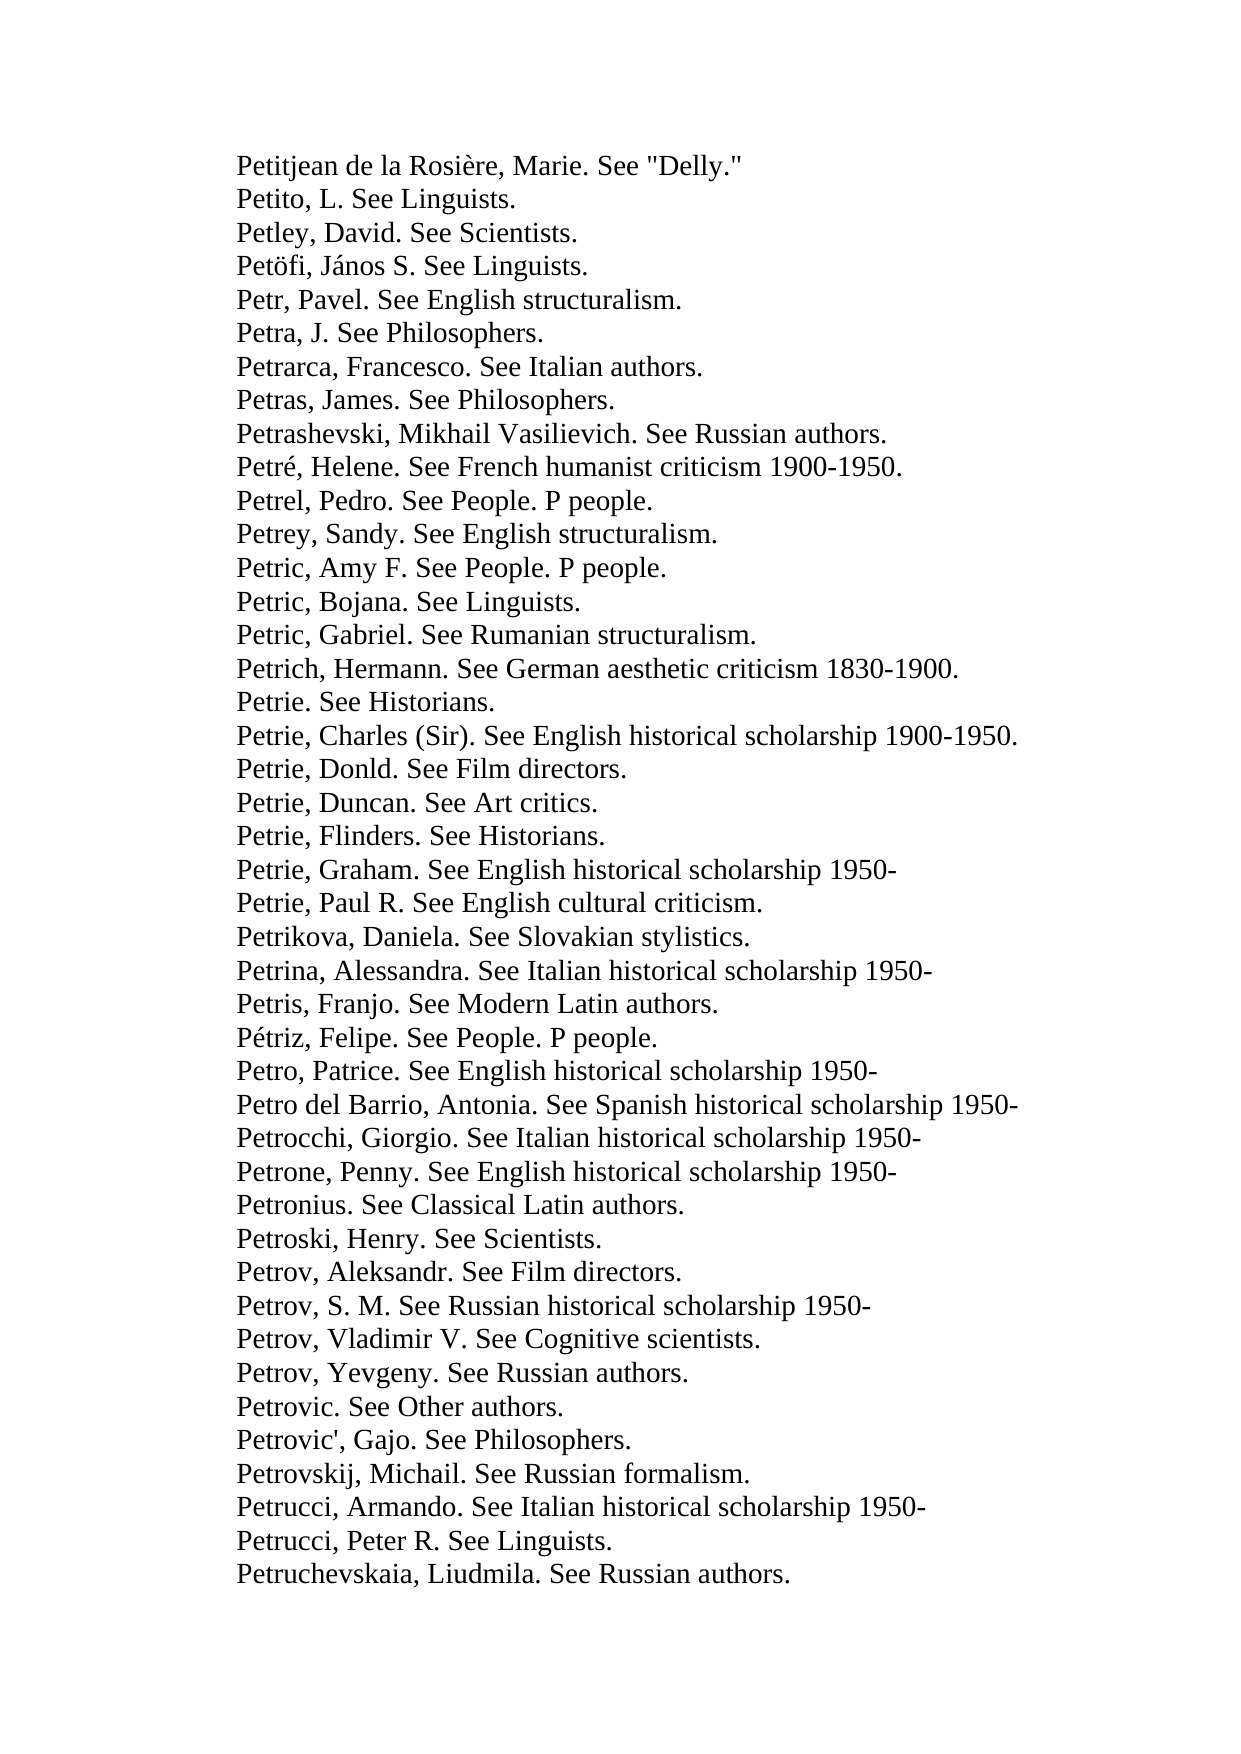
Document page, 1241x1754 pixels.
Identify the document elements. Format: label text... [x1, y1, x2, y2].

text Petrarca, Francesco. See Italian authors. [236, 349, 1078, 382]
text Petitjean de la Rosière, Marie. See "Delly." [236, 148, 1077, 181]
text Petric, Bojana. See Linguists. [236, 584, 1078, 617]
text Petrie, Duncan. See Art critics. [236, 785, 1078, 818]
text Petrich, Hermann. See German aesthetic criticism 1830-1900. [236, 651, 1078, 684]
text Petrie, Paul R. See English cultural criticism. [236, 886, 1078, 919]
text Petroski, Henry. See Scientists. [236, 1221, 1078, 1254]
text Petra, J. See Philosophers. [236, 315, 1078, 349]
text Petrov, S. M. See Russian historical scholarship 1950- [236, 1288, 1078, 1322]
text Petrov, Yevgeny. See Russian authors. [236, 1355, 1078, 1389]
text Petrocchi, Giorgio. See Italian historical scholarship 1950- [236, 1120, 1078, 1154]
text Petrina, Alessandra. See Italian historical scholarship 1950- [236, 953, 1078, 986]
text Petley, David. See Scientists. [236, 215, 1077, 248]
text Petrovic. See Other authors. [236, 1389, 1078, 1422]
text Pétriz, Felipe. See People. P people. [236, 1020, 1078, 1053]
text Petris, Franjo. See Modern Latin authors. [236, 986, 1078, 1020]
text Petro del Barrio, Antonia. See Spanish historical scholarship 1950- [236, 1087, 1078, 1120]
text Petrie, Flinders. See Historians. [236, 818, 1078, 852]
text Petrucci, Peter R. See Linguists. [236, 1523, 1078, 1556]
text Petrie, Charles (Sir). See English historical scholarship 1900-1950. [236, 718, 1078, 751]
text Petrone, Penny. See English historical scholarship 1950- [236, 1154, 1078, 1187]
text Petré, Helene. See French humanist criticism 1900-1950. [236, 449, 1078, 483]
text Petrie, Graham. See English historical scholarship 1950- [236, 852, 1078, 886]
text Petrovic', Gajo. See Philosophers. [236, 1422, 1078, 1456]
text Petronius. See Classical Latin authors. [236, 1187, 1078, 1221]
text Petrel, Pedro. See People. P people. [236, 483, 1078, 517]
text Petr, Pavel. See English structuralism. [236, 282, 1077, 315]
text Petrashevski, Mikhail Vasilievich. See Russian authors. [236, 416, 1078, 449]
text Petöfi, János S. See Linguists. [236, 248, 1078, 282]
text Petras, James. See Philosophers. [236, 382, 1078, 416]
text Petito, L. See Linguists. [236, 181, 1077, 215]
text Petrikova, Daniela. See Slovakian stylistics. [236, 919, 1078, 953]
text Petrie, Donld. See Film directors. [236, 751, 1078, 785]
text Petrovskij, Michail. See Russian formalism. [236, 1456, 1078, 1489]
text Petric, Gabriel. See Rumanian structuralism. [236, 617, 1078, 651]
text Petrov, Vladimir V. See Cognitive scientists. [236, 1322, 1078, 1355]
text Petric, Amy F. See People. P people. [236, 550, 1078, 584]
text Petrey, Sandy. See English structuralism. [236, 517, 1078, 550]
text Petruchevskaia, Liudmila. See Russian authors. [236, 1556, 1078, 1590]
text Petrie. See Historians. [236, 684, 1078, 718]
text Petro, Patrice. See English historical scholarship 1950- [236, 1053, 1078, 1087]
text Petrov, Aleksandr. See Film directors. [236, 1254, 1078, 1288]
text Petrucci, Armando. See Italian historical scholarship 1950- [236, 1489, 1078, 1523]
